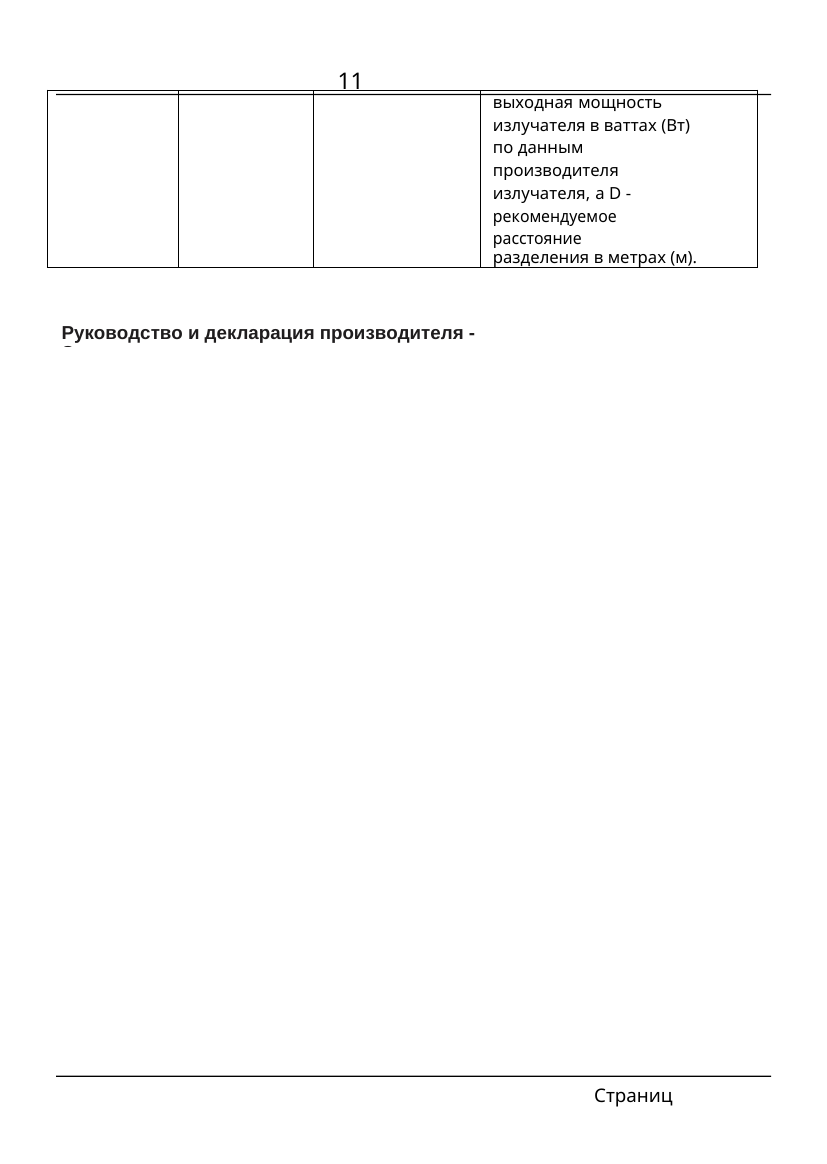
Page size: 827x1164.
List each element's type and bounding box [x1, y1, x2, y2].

table_header [179, 96, 313, 267]
table_header [48, 91, 178, 267]
table_header [314, 96, 480, 267]
table_header [481, 96, 757, 267]
